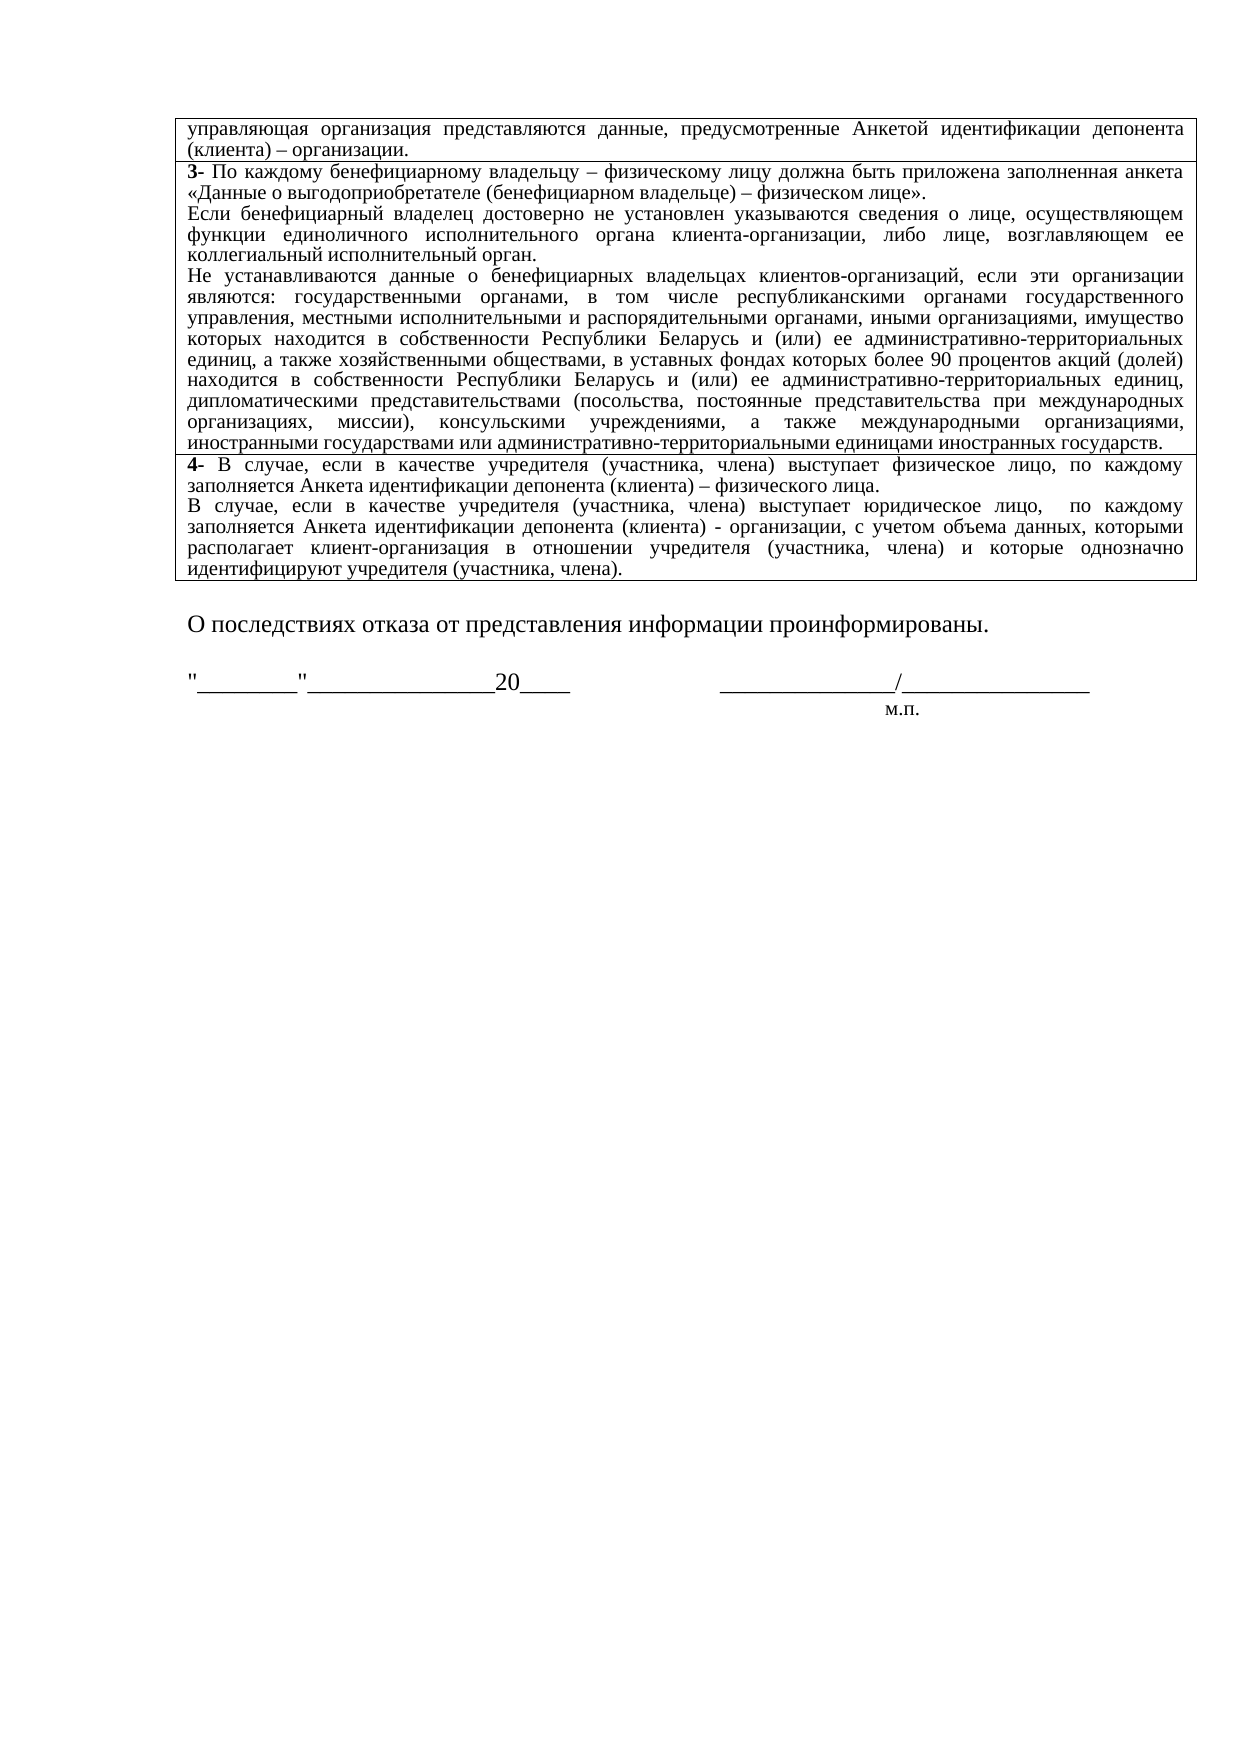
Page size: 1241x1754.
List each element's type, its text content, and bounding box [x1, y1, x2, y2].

table_cell 4- В случае, если в качестве учредителя (участника, члена) выступает физическое лицо, по каждому заполняется Анкета идентификации депонента (клиента) – физического лица. В случае, если в качестве учредителя (участника, члена) выступает юридическое лицо, по каждому заполняется Анкета идентификации депонента (клиента) - организации, с учетом объема данных, которыми располагает клиент-организация в отношении учредителя (участника, члена) и которые однозначно идентифицируют учредителя (участника, члена). [176, 455, 1196, 579]
table_cell 3- По каждому бенефициарному владельцу – физическому лицу должна быть приложена заполненная анкета «Данные о выгодоприобретателе (бенефициарном владельце) – физическом лице». Если бенефициарный владелец достоверно не установлен указываются сведения о лице, осуществляющем функции единоличного исполнительного органа клиента-организации, либо лице, возглавляющем ее коллегиальный исполнительный орган. Не устанавливаются данные о бенефициарных владельцах клиентов-организаций, если эти организации являются: государственными органами, в том числе республиканскими органами государственного управления, местными исполнительными и распорядительными органами, иными организациями, имущество которых находится в собственности Республики Беларусь и (или) ее административно-территориальных единиц, а также хозяйственными обществами, в уставных фондах которых более 90 процентов акций (долей) находится в собственности Республики Беларусь и (или) ее административно-территориальных единиц, дипломатическими представительствами (посольства, постоянные представительства при международных организациях, миссии), консульскими учреждениями, а также международными организациями, иностранными государствами или административно-территориальными единицами иностранных государств. [176, 162, 1196, 453]
table_cell О последствиях отказа от представления информации проинформированы. "________"_______________20____ ______________/_______________ м.п. [176, 581, 1196, 748]
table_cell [176, 119, 1196, 161]
